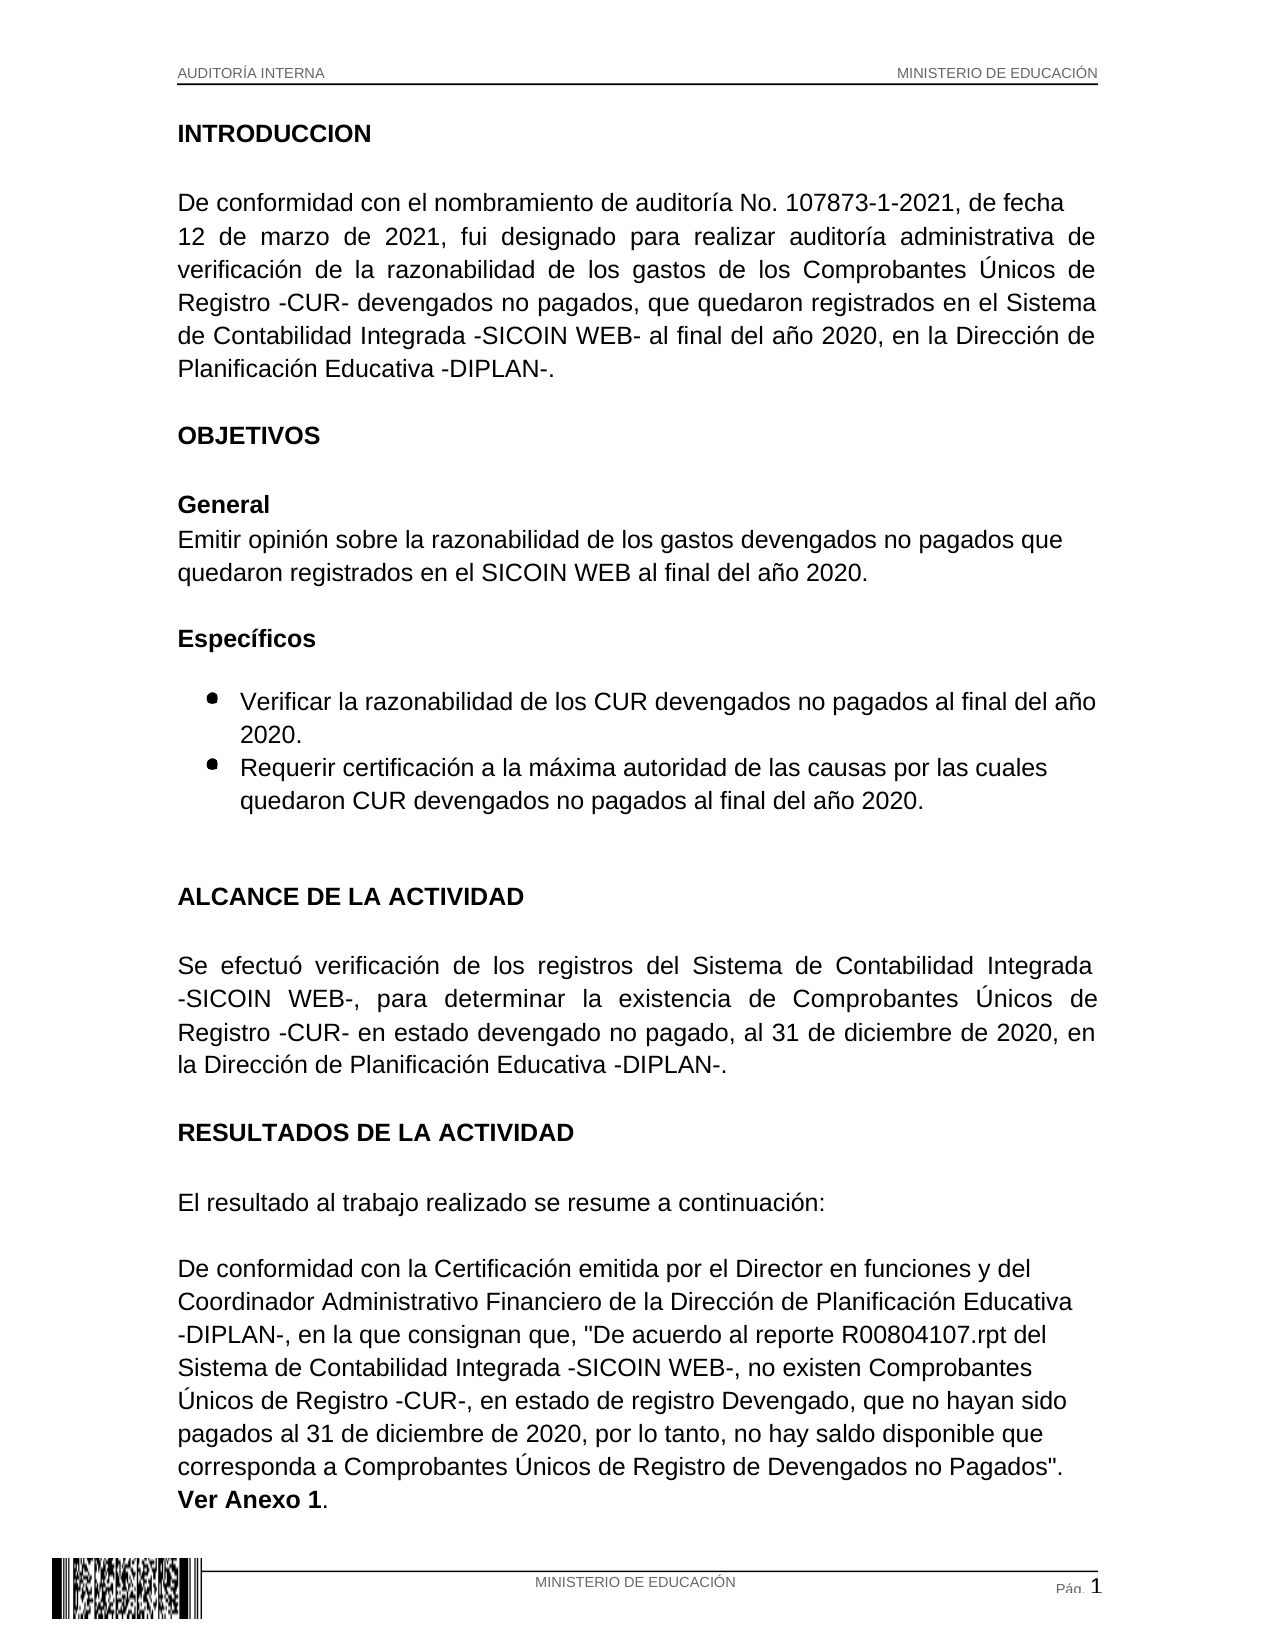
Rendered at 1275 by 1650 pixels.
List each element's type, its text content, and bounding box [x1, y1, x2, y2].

picture [206, 758, 218, 770]
subtitle RESULTADOS DE LA ACTIVIDAD [177, 1118, 1108, 1147]
text De conformidad con el nombramiento de auditoría No. 107873-1-2021, de fecha [177, 188, 1108, 217]
subtitle ALCANCE DE LA ACTIVIDAD [177, 882, 1108, 911]
text Emitir opinión sobre la razonabilidad de los gastos devengados no pagados que quedaron registrados en el SICOIN WEB al final del año 2020. [177, 525, 1108, 587]
text -SICOIN WEB-, para determinar la existencia de Comprobantes Únicos de Registro -CUR- en estado devengado no pagado, al 31 de diciembre de 2020, en la Dirección de Planificación Educativa -DIPLAN-. [177, 984, 1098, 1079]
subtitle OBJETIVOS [177, 421, 1108, 450]
text El resultado al trabajo realizado se resume a continuación: [177, 1187, 1108, 1216]
subtitle INTRODUCCION [177, 119, 1108, 148]
text Se efectuó verificación de los registros del Sistema de Contabilidad Integrada [177, 951, 1108, 980]
text Requerir certificación a la máxima autoridad de las causas por las cuales quedaron CUR devengados no pagados al final del año 2020. [240, 753, 1108, 815]
text -DIPLAN-, en la que consignan que, "De acuerdo al reporte R00804107.rpt del Sistema de Contabilidad Integrada -SICOIN WEB-, no existen Comprobantes Únicos de Registro -CUR-, en estado de registro Devengado, que no hayan sido pagados al 31 de diciembre de 2020, por lo tanto, no hay saldo disponible que corresponda a Comprobantes Únicos de Registro de Devengados no Pagados". Ver Anexo 1. [177, 1320, 1099, 1514]
picture [206, 692, 218, 704]
text 12 de marzo de 2021, fui designado para realizar auditoría administrativa de verificación de la razonabilidad de los gastos de los Comprobantes Únicos de Registro -CUR- devengados no pagados, que quedaron registrados en el Sistema de Contabilidad Integrada -SICOIN WEB- al final del año 2020, en la Dirección de Planificación Educativa -DIPLAN-. [177, 222, 1098, 382]
text Específicos [177, 624, 1108, 653]
picture [52, 1558, 202, 1619]
text General [177, 491, 1108, 519]
text Verificar la razonabilidad de los CUR devengados no pagados al final del año 2020. [240, 687, 1099, 749]
text De conformidad con la Certificación emitida por el Director en funciones y del Coordinador Administrativo Financiero de la Dirección de Planificación Educativa [177, 1254, 1108, 1316]
